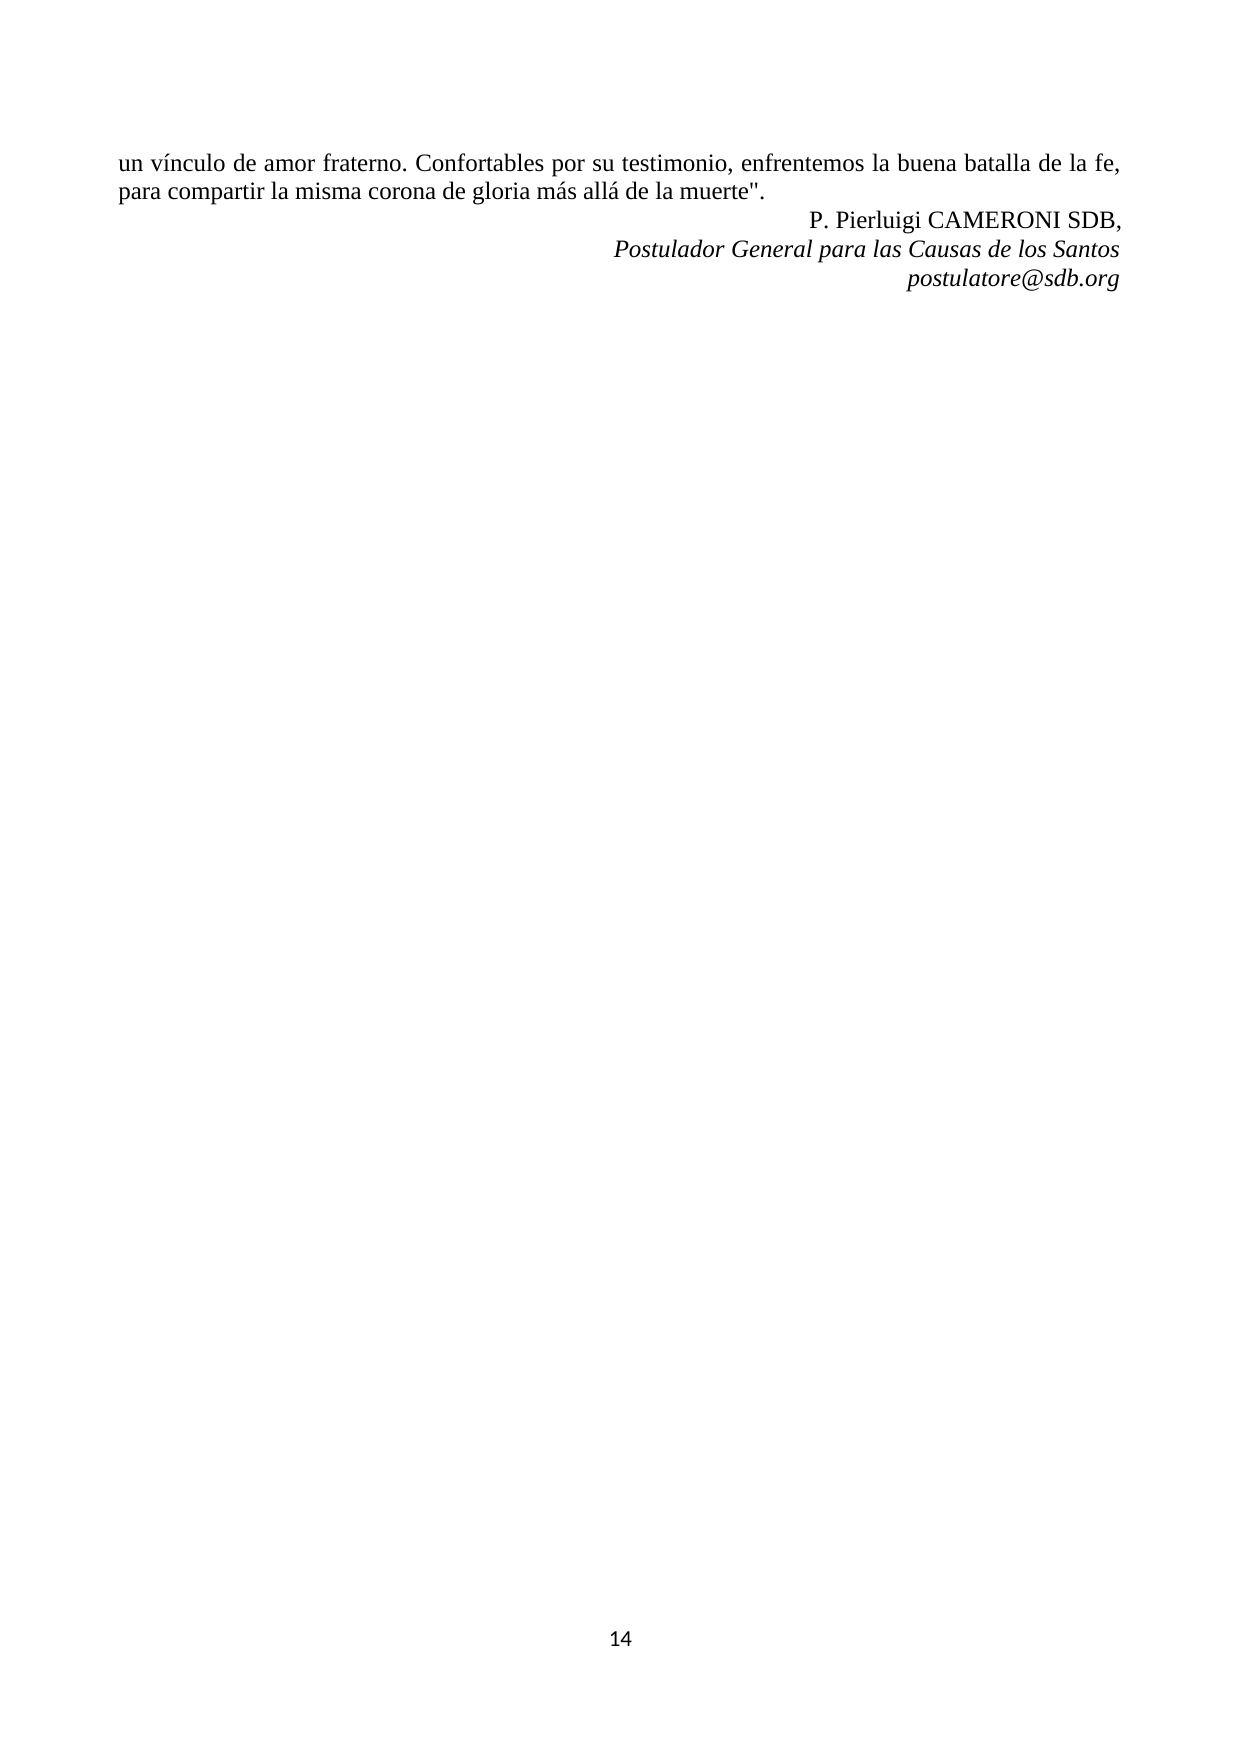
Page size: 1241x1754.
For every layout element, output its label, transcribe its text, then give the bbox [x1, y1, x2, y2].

text P. Pierluigi CAMERONI SDB, [118, 205, 1122, 234]
text Postulador General para las Causas de los Santos [118, 234, 1122, 263]
text postulatore@sdb.org [118, 263, 1122, 291]
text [118, 148, 1122, 205]
